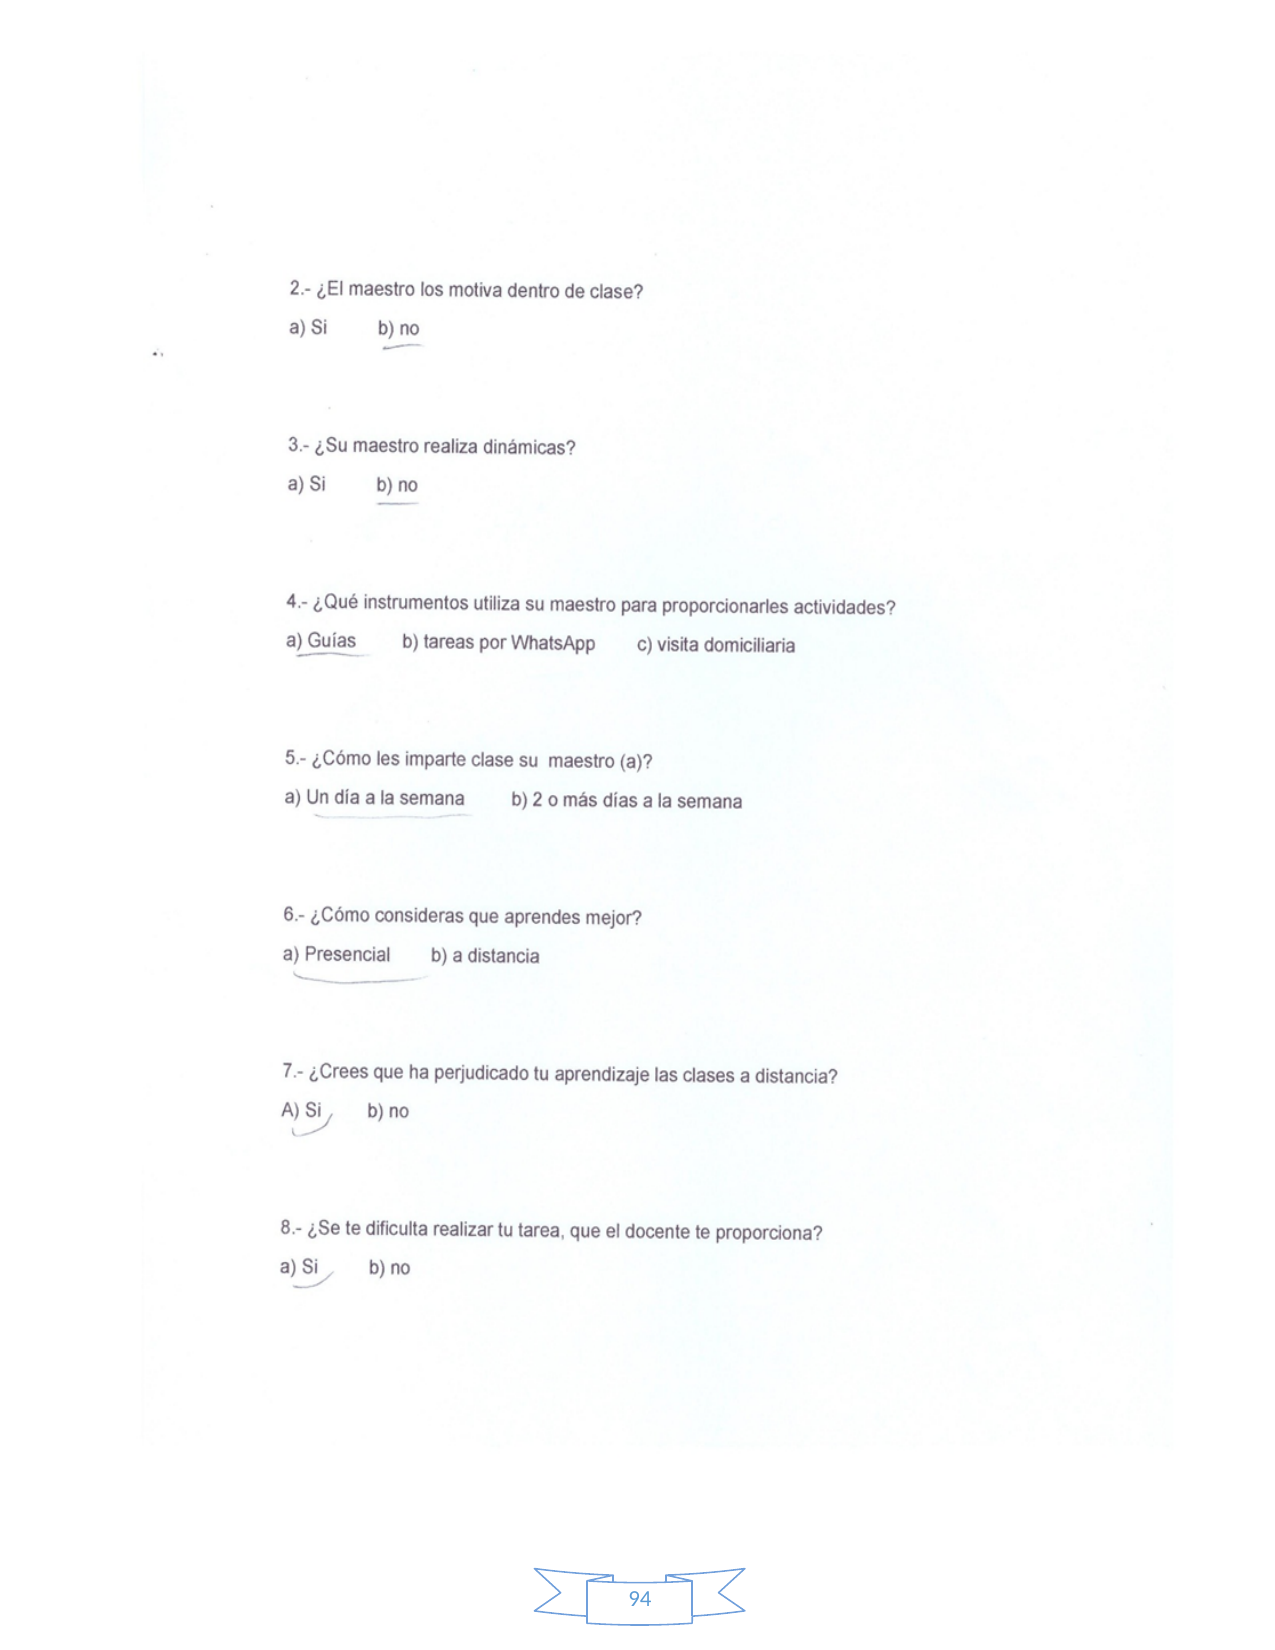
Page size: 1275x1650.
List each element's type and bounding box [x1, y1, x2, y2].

picture [131, 42, 1183, 1458]
